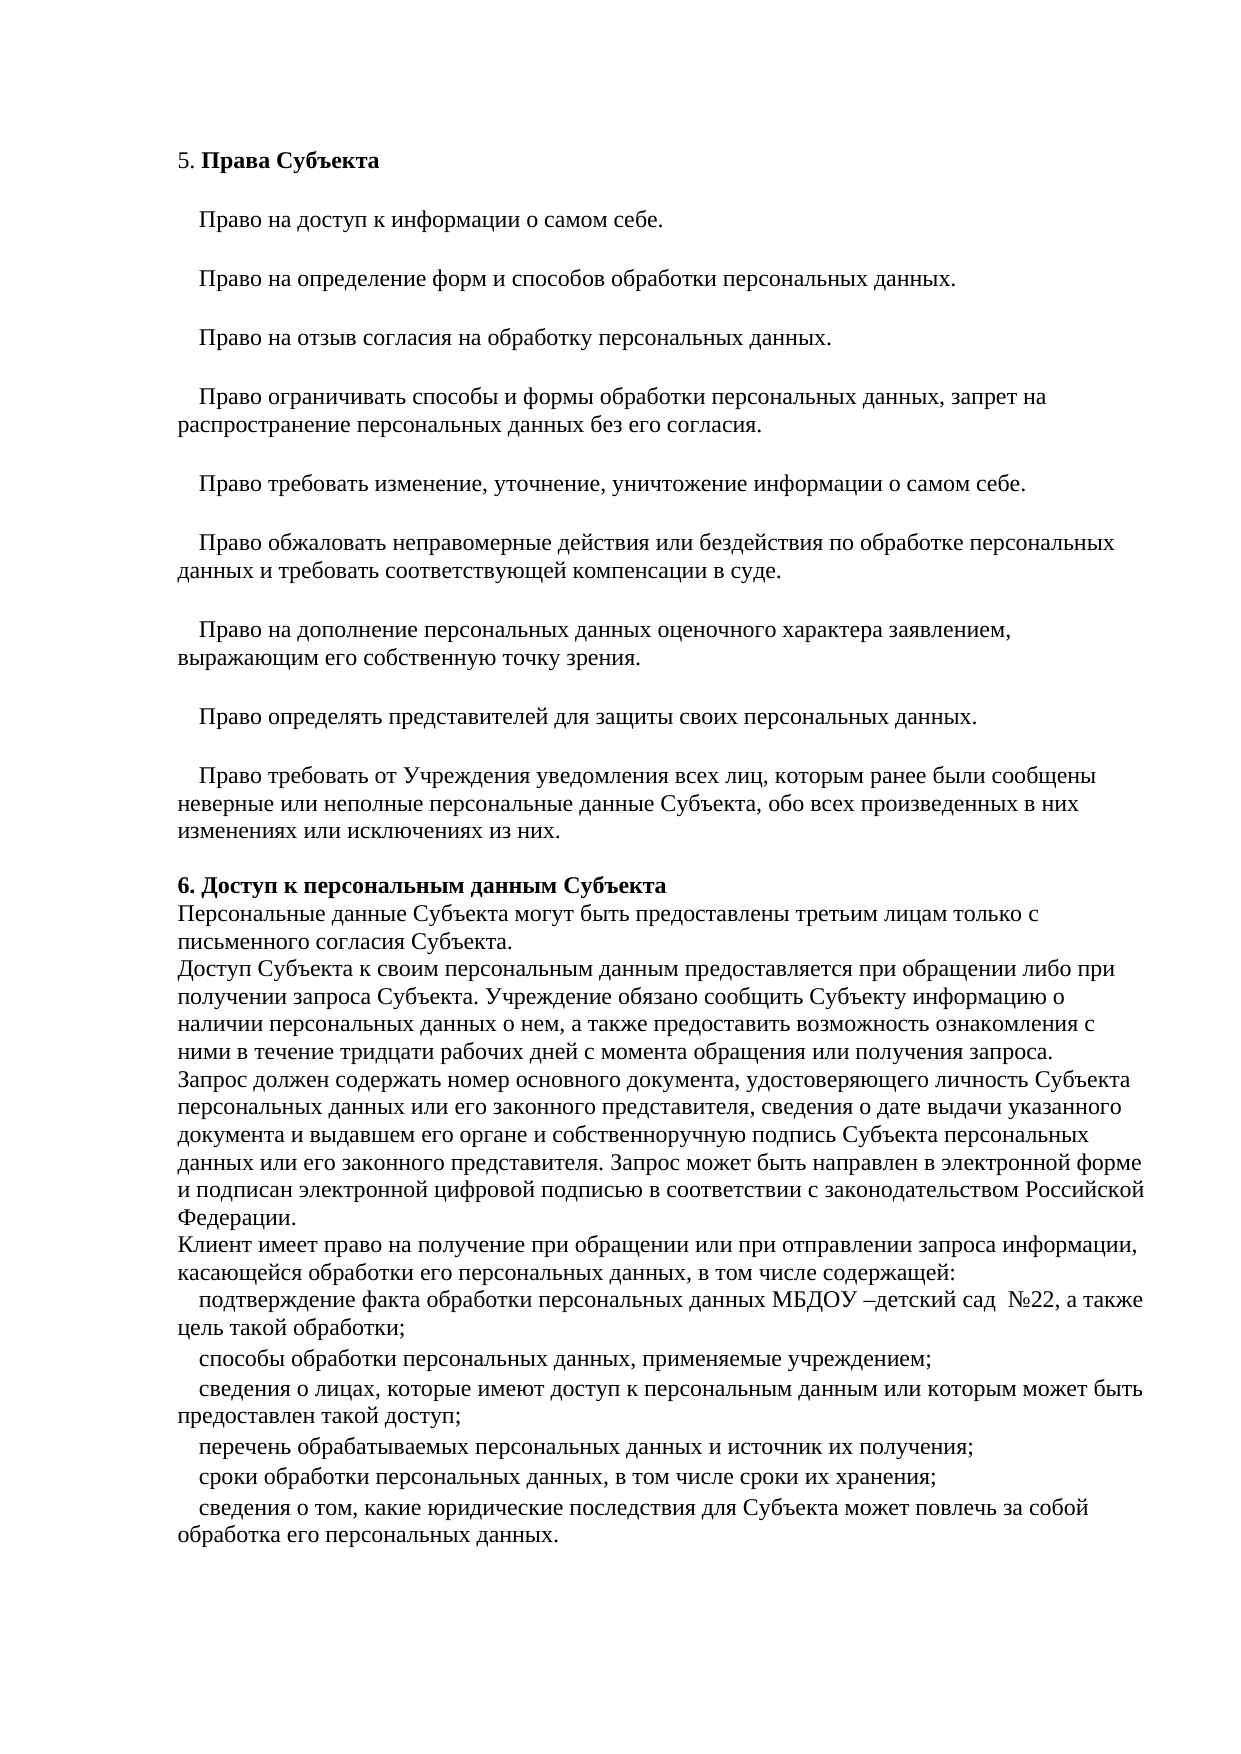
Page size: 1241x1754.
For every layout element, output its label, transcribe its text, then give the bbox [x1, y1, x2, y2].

text  Право на доступ к информации о самом себе. [177, 205, 1152, 232]
text  способы обработки персональных данных, применяемые учреждением; [177, 1343, 1152, 1371]
text  Право на отзыв согласия на обработку персональных данных. [177, 323, 1152, 351]
text  сроки обработки персональных данных, в том числе сроки их хранения; [177, 1462, 1152, 1490]
text  сведения о том, какие юридические последствия для Субъекта может повлечь за собой обработка его персональных данных. [177, 1493, 1152, 1548]
text  перечень обрабатываемых персональных данных и источник их получения; [177, 1432, 1152, 1459]
text Персональные данные Субъекта могут быть предоставлены третьим лицам только с письменного согласия Субъекта. [177, 899, 1152, 954]
text  Право обжаловать неправомерные действия или бездействия по обработке персональных данных и требовать соответствующей компенсации в суде. [177, 528, 1152, 583]
text  Право на дополнение персональных данных оценочного характера заявлением, выражающим его собственную точку зрения. [177, 615, 1152, 670]
text 6. Доступ к персональным данным Субъекта [177, 871, 1152, 899]
text Запрос должен содержать номер основного документа, удостоверяющего личность Субъекта персональных данных или его законного представителя, сведения о дате выдачи указанного документа и выдавшем его органе и собственноручную подпись Субъекта персональных данных или его законного представителя. Запрос может быть направлен в электронной форме и подписан электронной цифровой подписью в соответствии с законодательством Российской Федерации. [177, 1065, 1152, 1230]
text  Право требовать изменение, уточнение, уничтожение информации о самом себе. [177, 469, 1152, 497]
text Клиент имеет право на получение при обращении или при отправлении запроса информации, касающейся обработки его персональных данных, в том числе содержащей: [177, 1230, 1152, 1286]
text Доступ Субъекта к своим персональным данным предоставляется при обращении либо при получении запроса Субъекта. Учреждение обязано сообщить Субъекту информацию о наличии персональных данных о нем, а также предоставить возможность ознакомления с ними в течение тридцати рабочих дней с момента обращения или получения запроса. [177, 954, 1152, 1065]
text  подтверждение факта обработки персональных данных МБДОУ –детский сад №22, а также цель такой обработки; [177, 1286, 1152, 1341]
text 5. Права Субъекта [177, 146, 1152, 173]
text  сведения о лицах, которые имеют доступ к персональным данным или которым может быть предоставлен такой доступ; [177, 1374, 1152, 1429]
text  Право определять представителей для защиты своих персональных данных. [177, 702, 1152, 729]
text  Право ограничивать способы и формы обработки персональных данных, запрет на распространение персональных данных без его согласия. [177, 382, 1152, 438]
text  Право требовать от Учреждения уведомления всех лиц, которым ранее были сообщены неверные или неполные персональные данные Субъекта, обо всех произведенных в них изменениях или исключениях из них. [177, 761, 1152, 844]
text  Право на определение форм и способов обработки персональных данных. [177, 264, 1152, 292]
